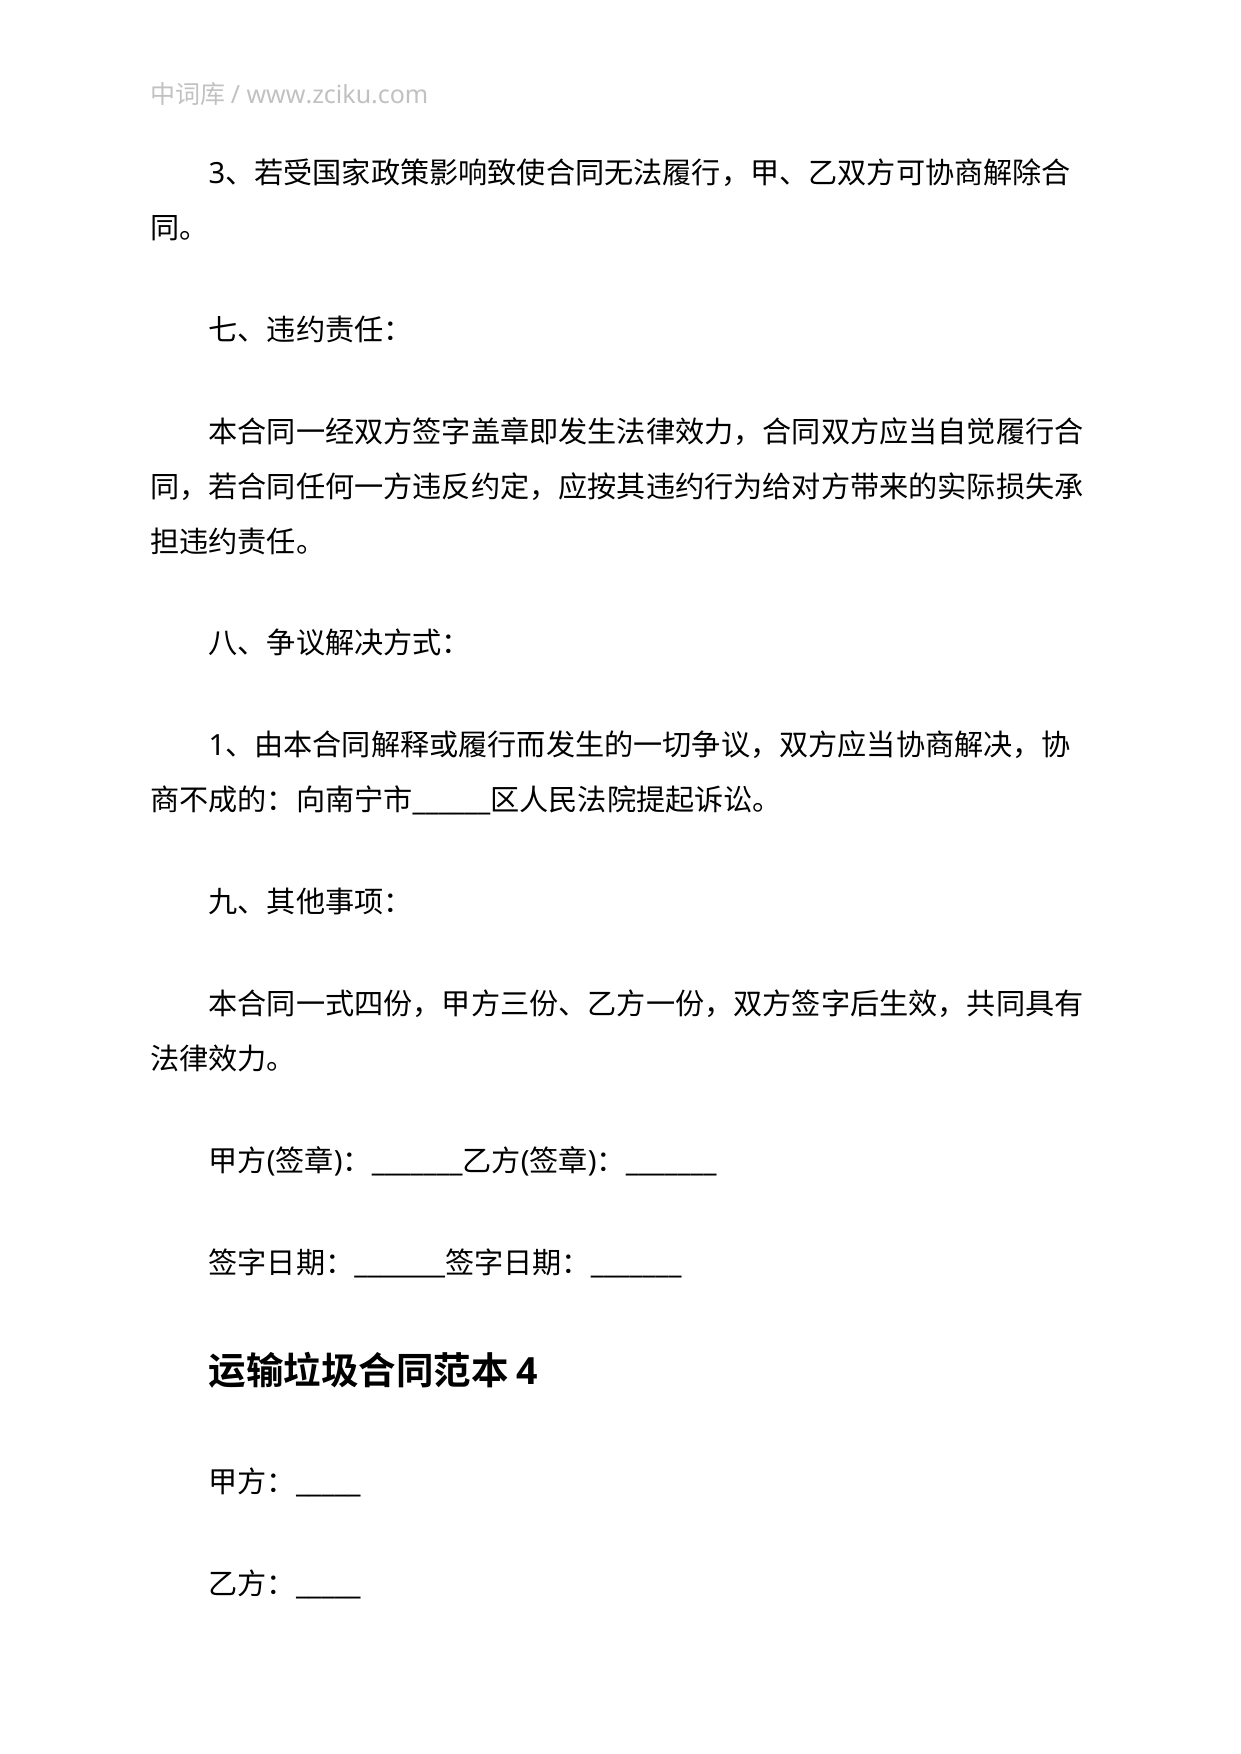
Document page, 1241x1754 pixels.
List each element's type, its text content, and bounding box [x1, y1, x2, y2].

text 七、违约责任： [150, 307, 1090, 349]
text 运输垃圾合同范本4 [150, 1341, 1090, 1396]
text 甲方(签章)：_______乙方(签章)：_______ [150, 1137, 1090, 1180]
text 3、若受国家政策影响致使合同无法履行，甲、乙双方可协商解除合同。 [150, 150, 1090, 247]
text 甲方：_____ [150, 1459, 1090, 1501]
text 签字日期：_______签字日期：_______ [150, 1239, 1090, 1282]
text 1、由本合同解释或履行而发生的一切争议，双方应当协商解决，协商不成的：向南宁市______区人民法院提起诉讼。 [150, 722, 1090, 819]
text 八、争议解决方式： [150, 620, 1090, 662]
text 本合同一经双方签字盖章即发生法律效力，合同双方应当自觉履行合同，若合同任何一方违反约定，应按其违约行为给对方带来的实际损失承担违约责任。 [150, 408, 1090, 561]
text 本合同一式四份，甲方三份、乙方一份，双方签字后生效，共同具有法律效力。 [150, 981, 1090, 1078]
text 乙方：_____ [150, 1561, 1090, 1603]
text 九、其他事项： [150, 879, 1090, 921]
